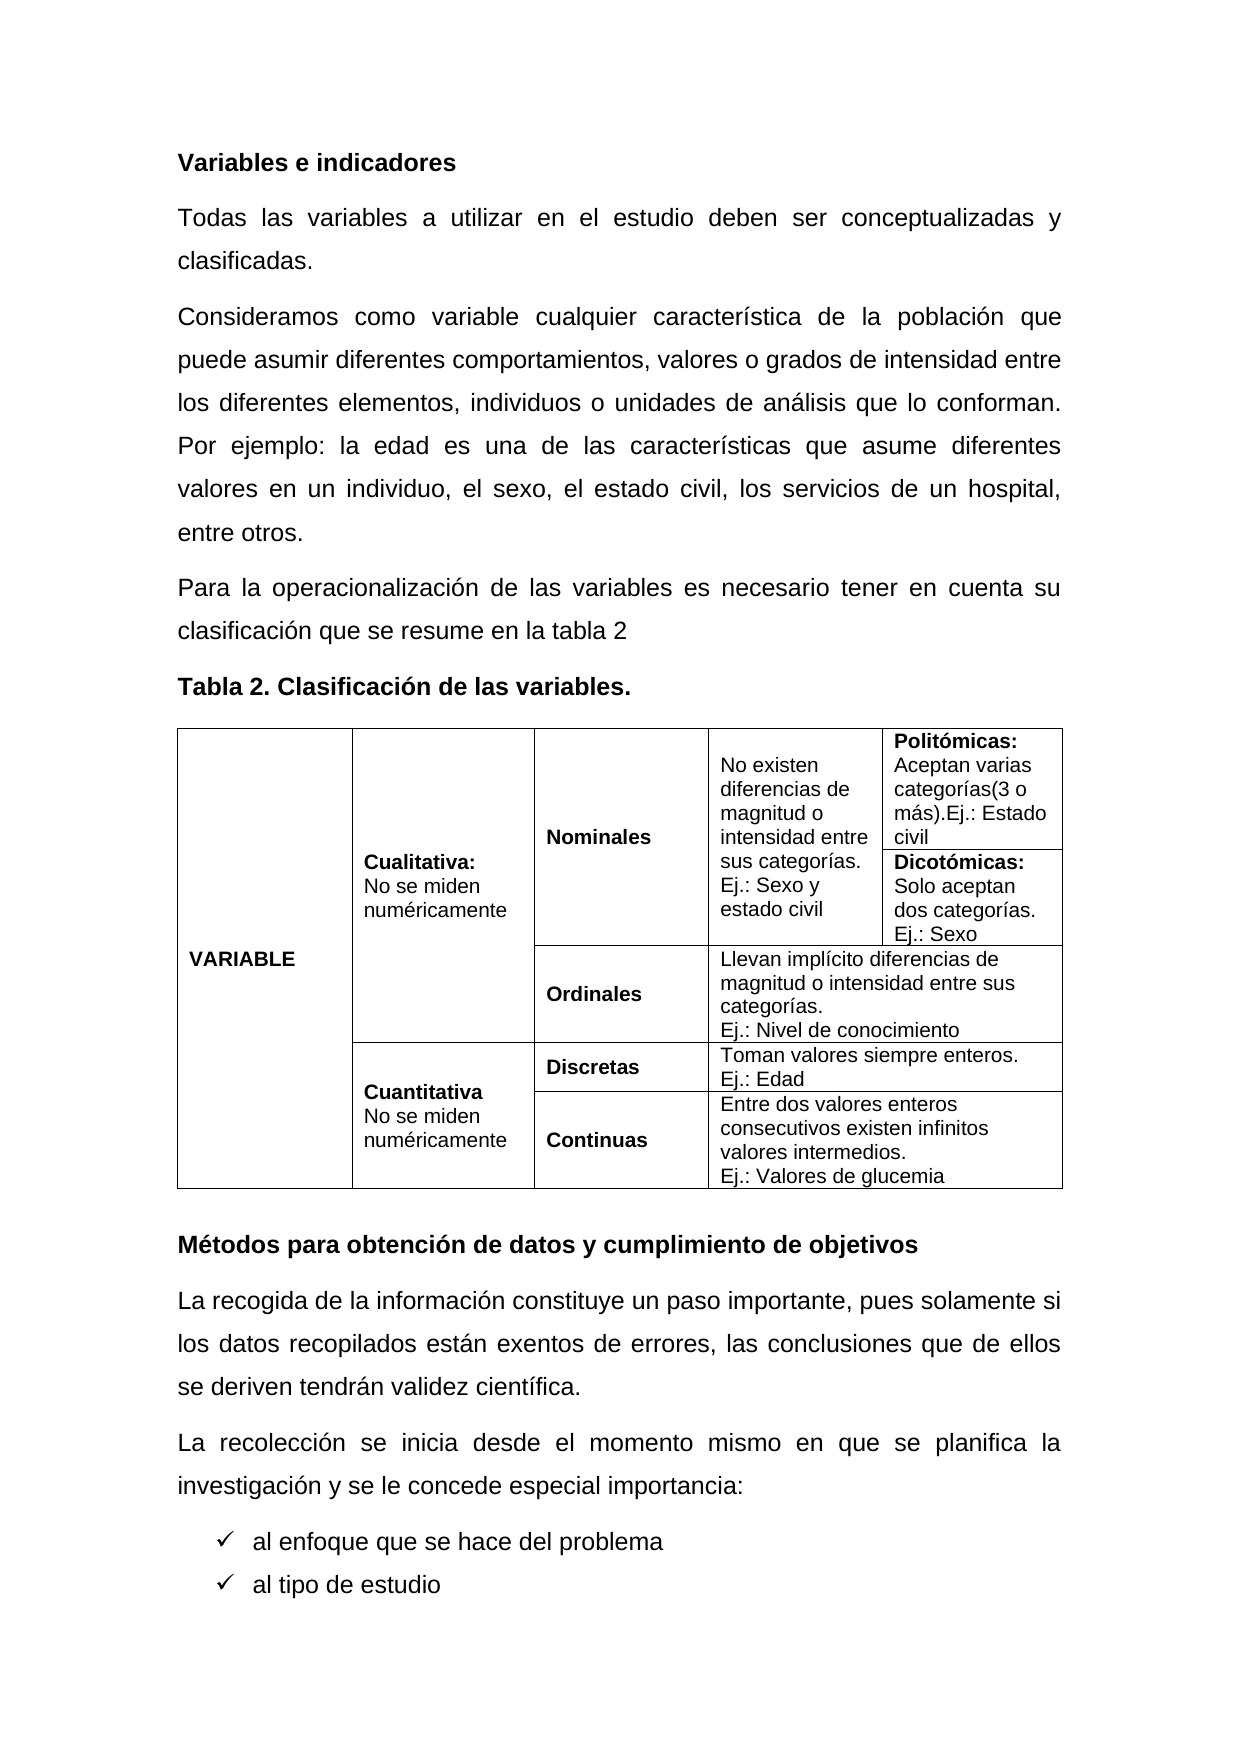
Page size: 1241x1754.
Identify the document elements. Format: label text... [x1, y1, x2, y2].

text Métodos para obtención de datos y cumplimiento de objetivos [177, 1230, 1063, 1259]
text La recolección se inicia desde el momento mismo en que se planifica la investigación y se le concede especial importancia: [177, 1428, 1063, 1500]
text La recogida de la información constituye un paso importante, pues solamente si los datos recopilados están exentos de errores, las conclusiones que de ellos se deriven tendrán validez científica. [177, 1286, 1063, 1401]
table_header Nominales [535, 729, 708, 945]
text Todas las variables a utilizar en el estudio deben ser conceptualizadas y clasificadas. [177, 203, 1063, 275]
table_cell Toman valores siempre enteros. Ej.: Edad [709, 1043, 1062, 1091]
table_cell Dicotómicas: Solo aceptan dos categorías. Ej.: Sexo [883, 850, 1062, 945]
table_header No existen diferencias de magnitud o intensidad entre sus categorías. Ej.: Sexo y estado civil [709, 729, 882, 945]
list al enfoque que se hace del problema [215, 1527, 1063, 1555]
table_header Cualitativa: No se miden numéricamente [353, 729, 534, 1042]
table_cell Ordinales [535, 946, 708, 1042]
text Tabla 2. Clasificación de las variables. [177, 672, 1063, 701]
table_header VARIABLE [178, 729, 352, 1188]
table_header Politómicas: Aceptan varias categorías(3 o más).Ej.: Estado civil [883, 729, 1062, 848]
table_cell Llevan implícito diferencias de magnitud o intensidad entre sus categorías. Ej.: Nivel de conocimiento [709, 946, 1062, 1042]
text Consideramos como variable cualquier característica de la población que puede asumir diferentes comportamientos, valores o grados de intensidad entre los diferentes elementos, individuos o unidades de análisis que lo conforman. Por ejemplo: la edad es una de las características que asume diferentes valores en un individuo, el sexo, el estado civil, los servicios de un hospital, entre otros. [177, 302, 1063, 546]
text Variables e indicadores [177, 148, 1063, 176]
list al tipo de estudio [215, 1570, 1063, 1599]
text Para la operacionalización de las variables es necesario tener en cuenta su clasificación que se resume en la tabla 2 [177, 573, 1063, 645]
table_cell Discretas [535, 1043, 708, 1091]
table_cell Cuantitativa No se miden numéricamente [353, 1043, 534, 1188]
table_cell Continuas [535, 1092, 708, 1188]
table_cell Entre dos valores enteros consecutivos existen infinitos valores intermedios. Ej.: Valores de glucemia [709, 1092, 1062, 1188]
